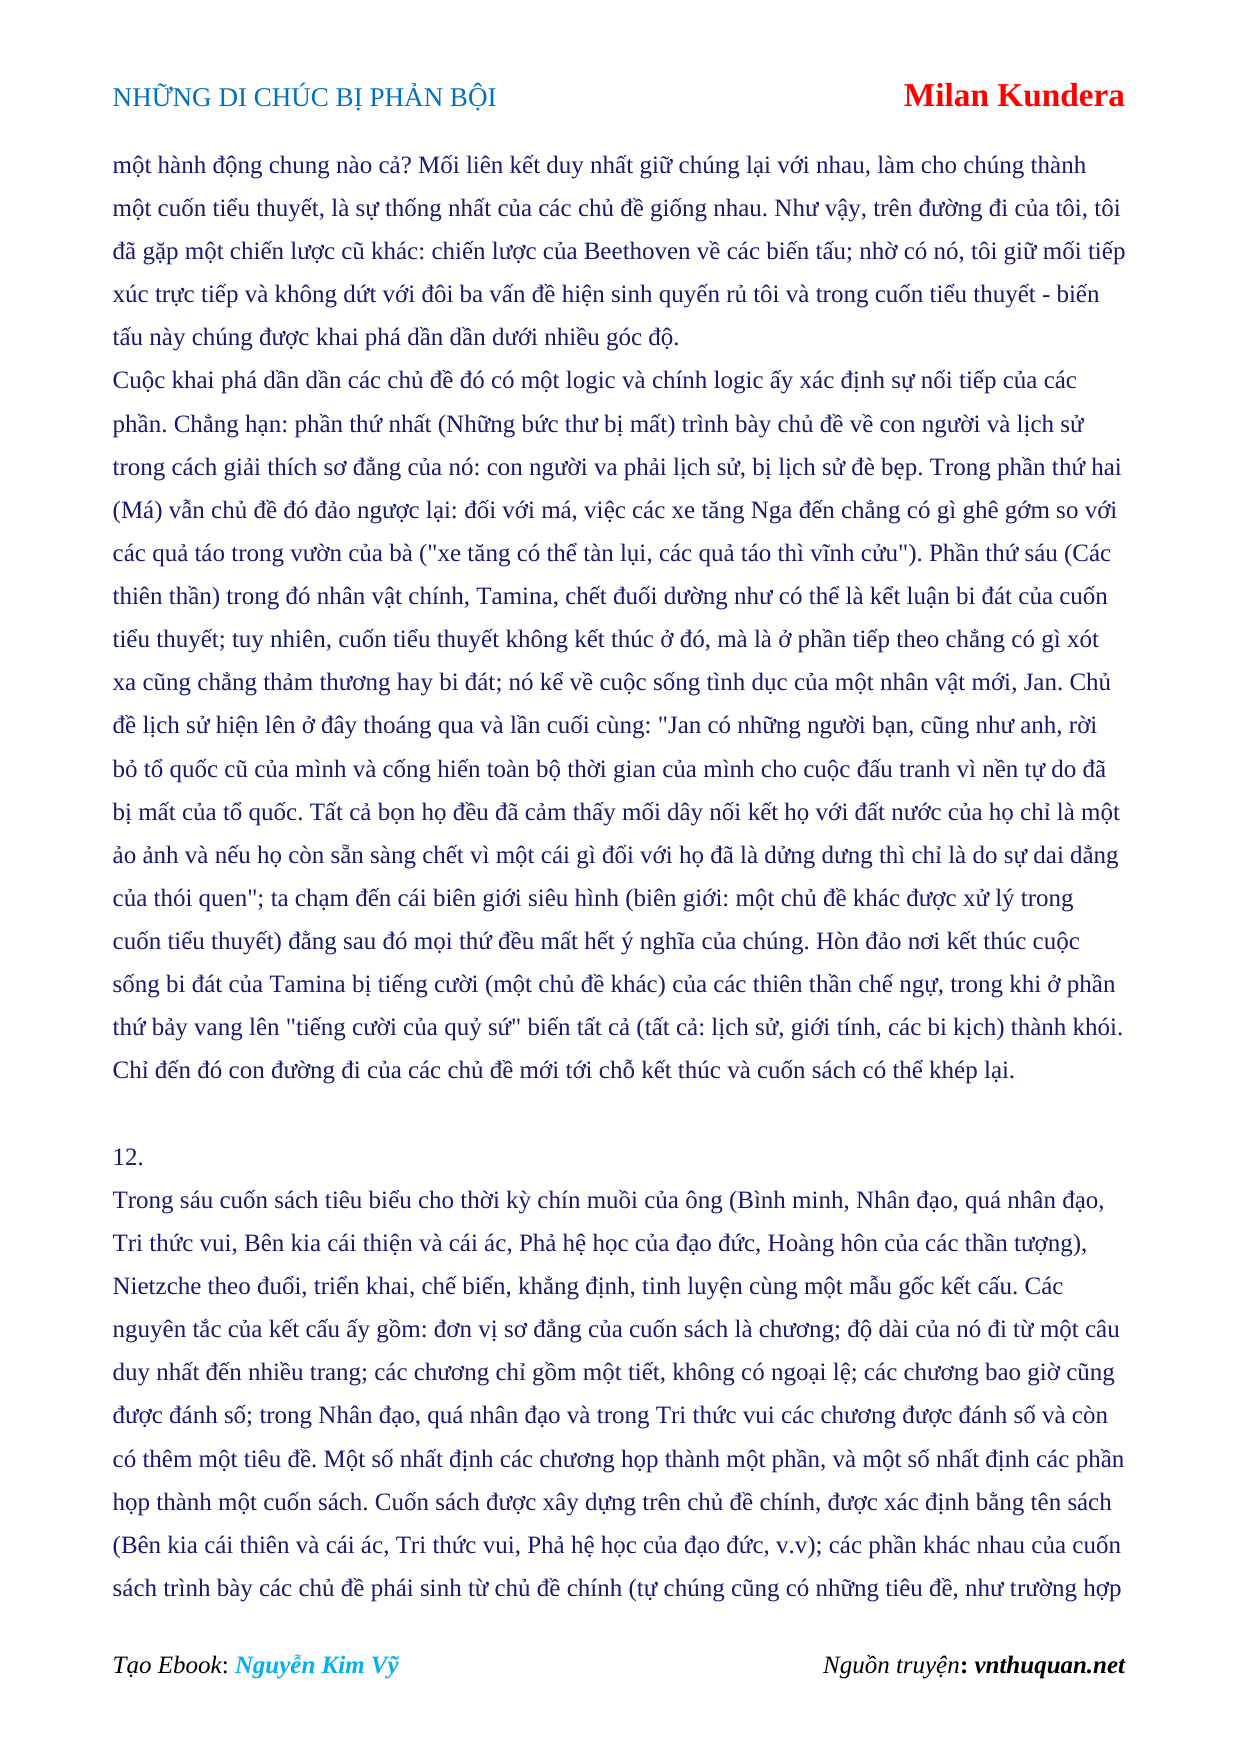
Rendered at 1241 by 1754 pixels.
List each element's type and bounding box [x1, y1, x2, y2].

text [112, 150, 1128, 1602]
